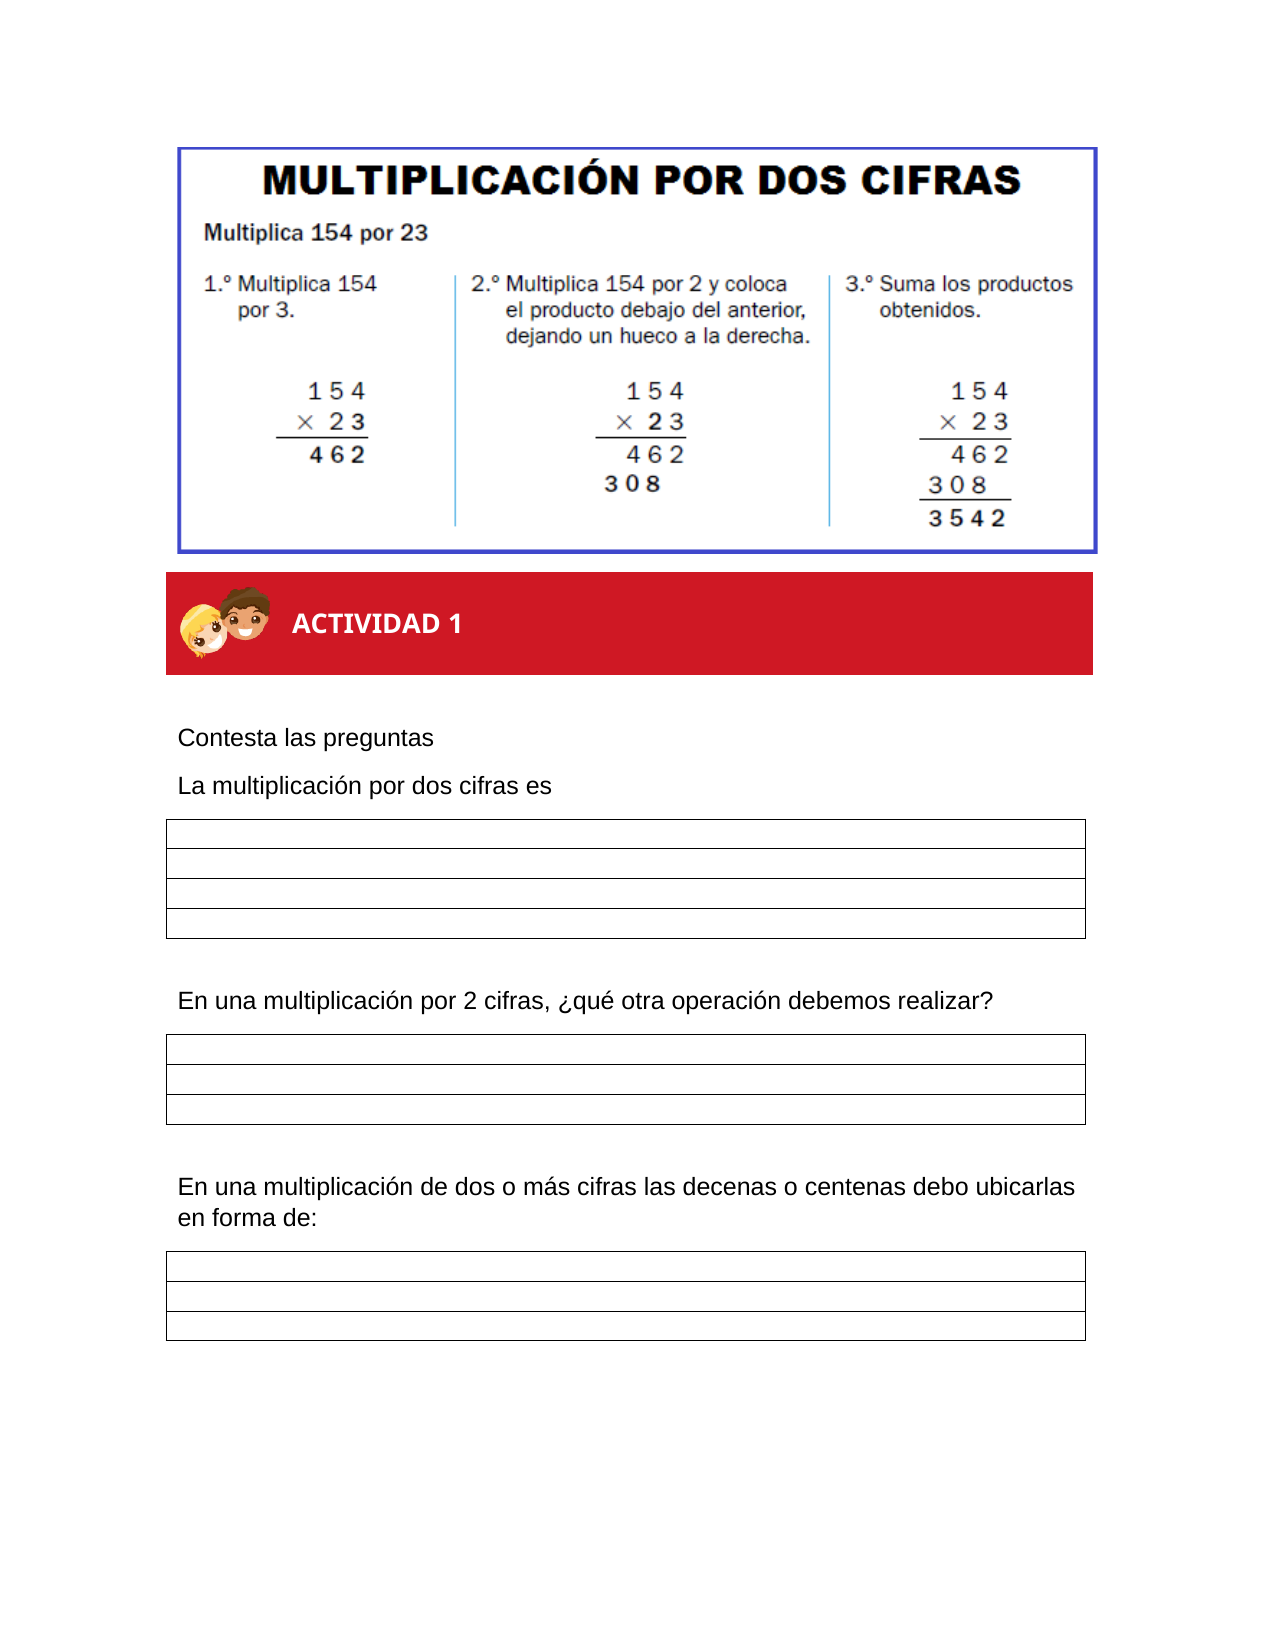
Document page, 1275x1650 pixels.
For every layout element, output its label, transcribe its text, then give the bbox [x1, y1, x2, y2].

table_cell [167, 1282, 1085, 1311]
table_cell [167, 879, 1085, 908]
picture [177, 147, 1098, 554]
table_cell [167, 909, 1085, 938]
text En una multiplicación de dos o más cifras las decenas o centenas debo ubicarlas en forma de: [177, 1172, 1098, 1232]
table_cell [167, 849, 1085, 878]
picture [177, 584, 273, 661]
table_header [167, 820, 1085, 848]
table_cell [167, 1065, 1085, 1094]
text La multiplicación por dos cifras es [177, 771, 1098, 799]
text Contesta las preguntas [177, 723, 1098, 752]
table_header [166, 572, 281, 675]
text En una multiplicación por 2 cifras, ¿qué otra operación debemos realizar? [177, 986, 1098, 1015]
table_cell [167, 1312, 1085, 1340]
table_header [167, 1035, 1085, 1064]
table_cell [167, 1095, 1085, 1123]
table_header [167, 1252, 1085, 1281]
table_header ACTIVIDAD 1 [281, 572, 1093, 675]
